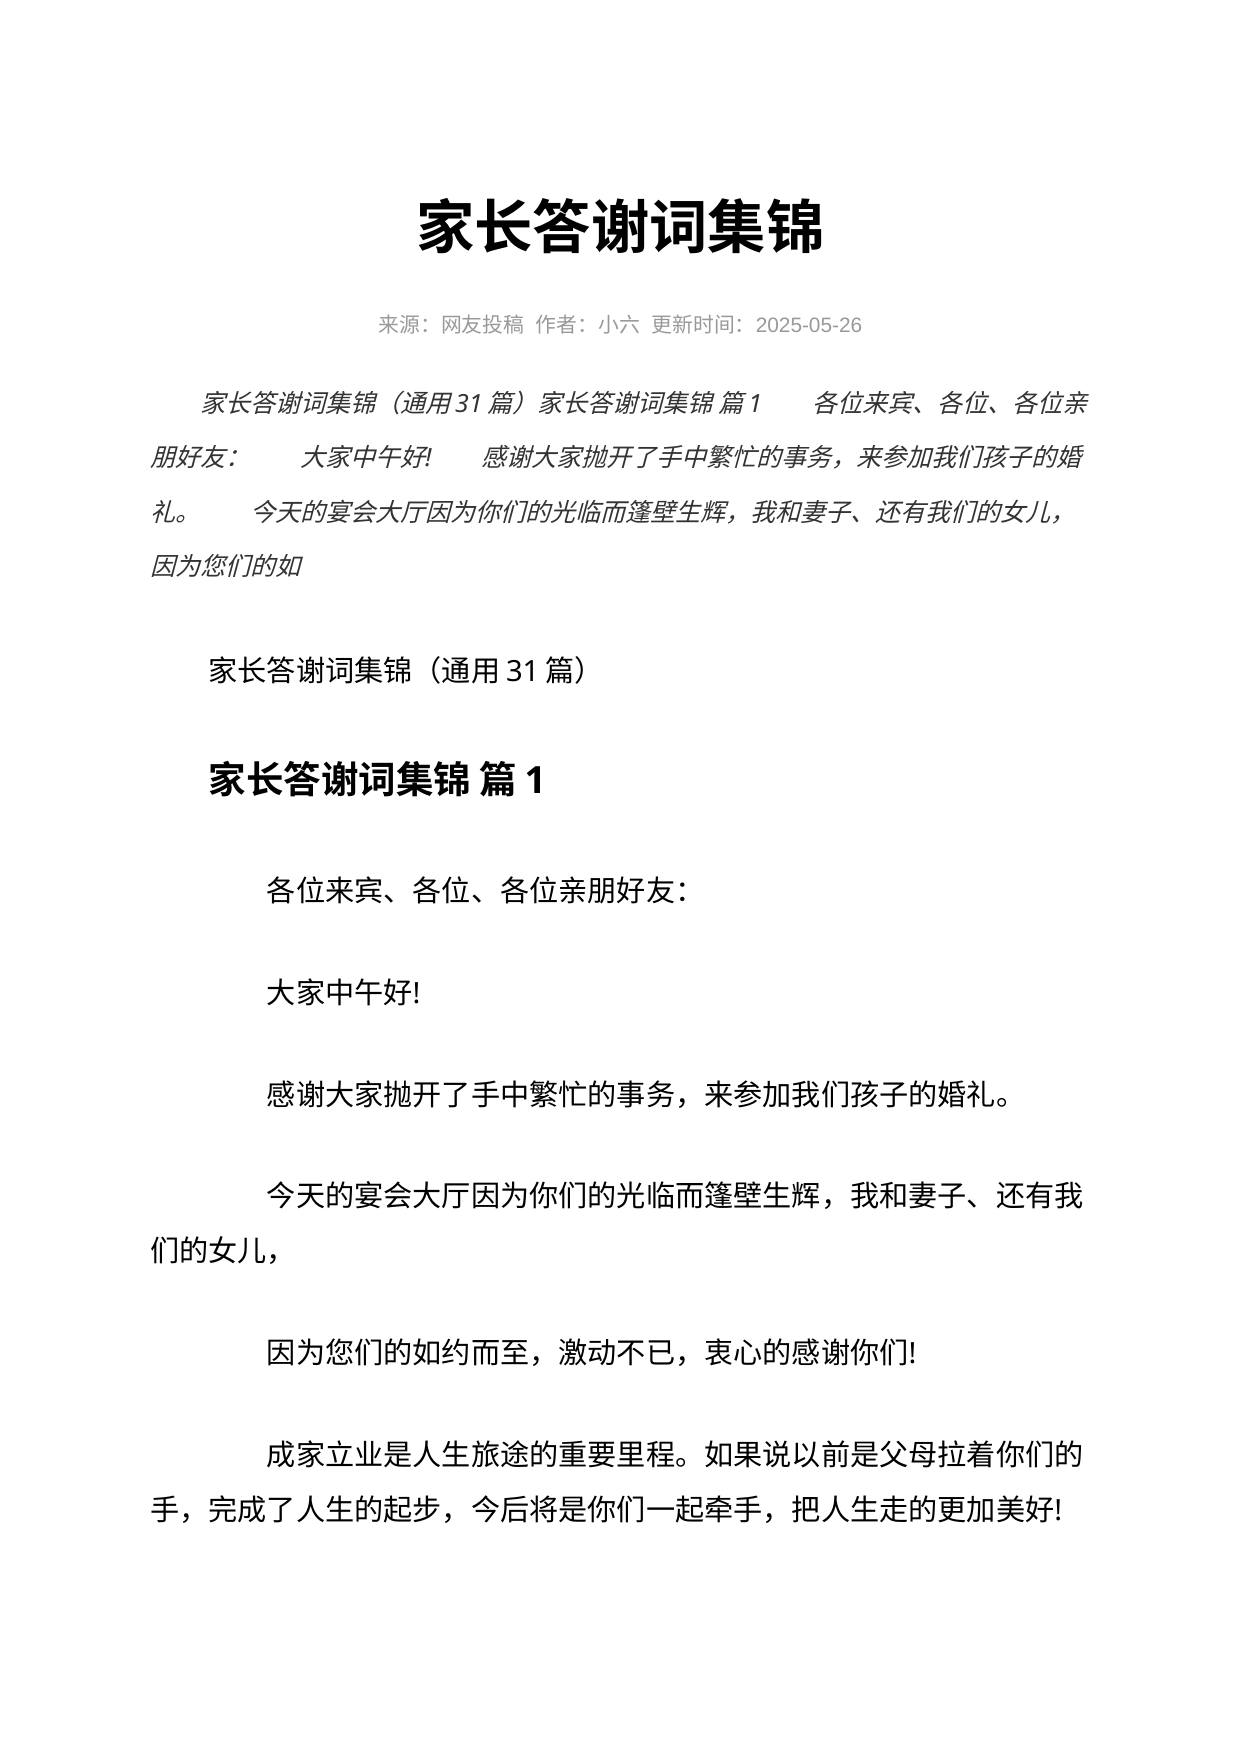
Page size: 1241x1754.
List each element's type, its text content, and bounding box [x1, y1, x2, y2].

text 各位来宾、各位、各位亲朋好友： [150, 867, 1090, 910]
text 感谢大家抛开了手中繁忙的事务，来参加我们孩子的婚礼。 [150, 1071, 1090, 1113]
text 来源：网友投稿 作者：小六 更新时间：2025-05-26 [150, 313, 1090, 337]
subtitle 家长答谢词集锦 [150, 181, 1090, 266]
text 家长答谢词集锦 篇1 [150, 750, 1090, 804]
text 成家立业是人生旅途的重要里程。如果说以前是父母拉着你们的手，完成了人生的起步，今后将是你们一起牵手，把人生走的更加美好! [150, 1432, 1090, 1529]
text 大家中午好! [150, 969, 1090, 1012]
text 今天的宴会大厅因为你们的光临而篷壁生辉，我和妻子、还有我们的女儿， [150, 1173, 1090, 1270]
text 家长答谢词集锦（通用31篇） [150, 648, 1090, 690]
text 家长答谢词集锦（通用31篇）家长答谢词集锦 篇1 各位来宾、各位、各位亲朋好友： 大家中午好! 感谢大家抛开了手中繁忙的事务，来参加我们孩子的婚礼。 今天的宴会大厅因为你们的光临而篷壁生辉，我和妻子、还有我们的女儿， 因为您们的如 [150, 383, 1090, 583]
text 因为您们的如约而至，激动不已，衷心的感谢你们! [150, 1329, 1090, 1372]
